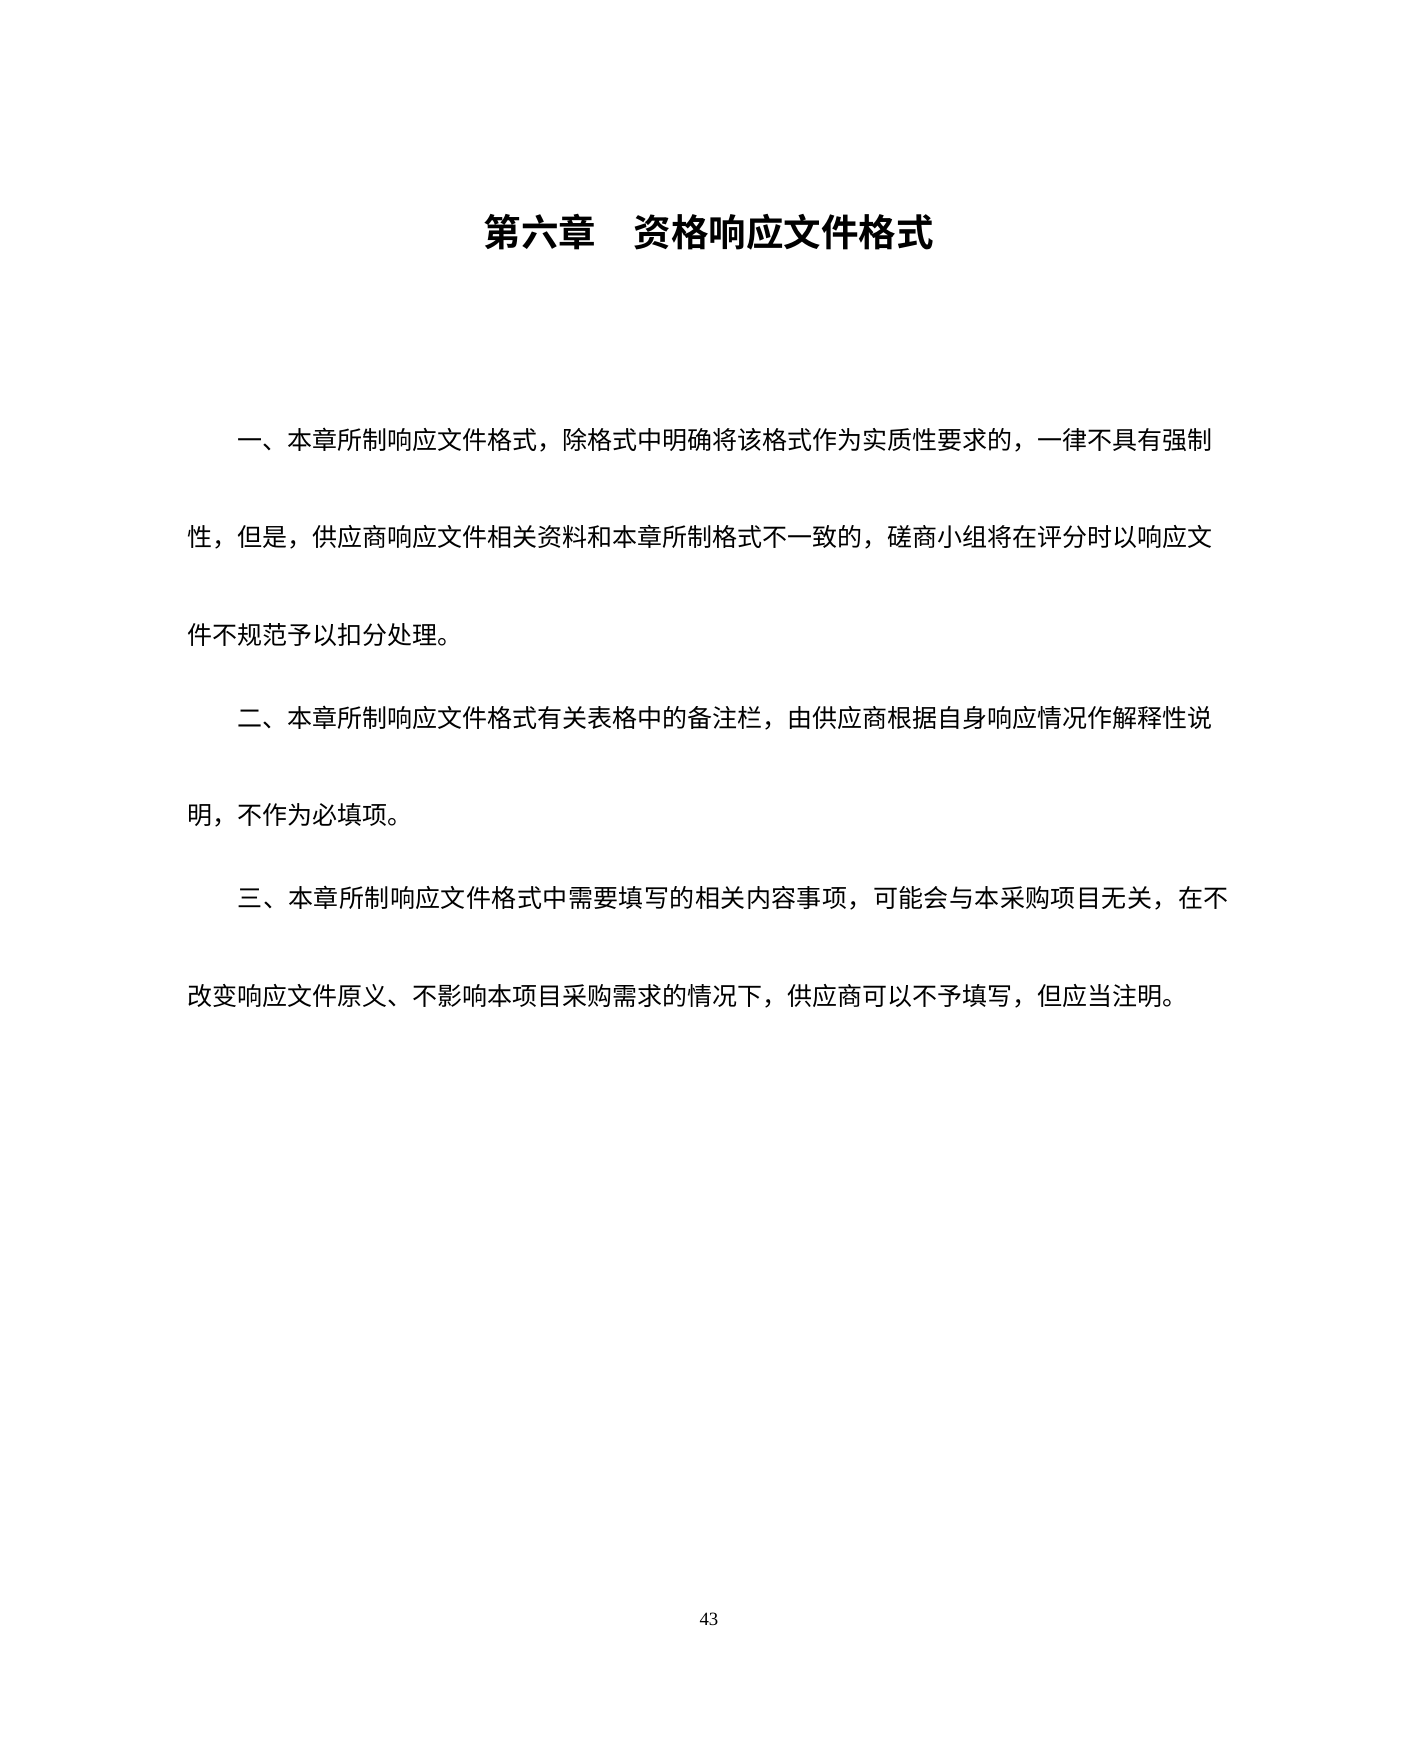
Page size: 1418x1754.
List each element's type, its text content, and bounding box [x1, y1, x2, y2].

text 二、本章所制响应文件格式有关表格中的备注栏，由供应商根据自身响应情况作解释性说明，不作为必填项。 [187, 684, 1230, 846]
text 三、本章所制响应文件格式中需要填写的相关内容事项，可能会与本采购项目无关，在不改变响应文件原义、不影响本项目采购需求的情况下，供应商可以不予填写，但应当注明。 [187, 864, 1230, 1027]
text 一、本章所制响应文件格式，除格式中明确将该格式作为实质性要求的，一律不具有强制性，但是，供应商响应文件相关资料和本章所制格式不一致的，磋商小组将在评分时以响应文件不规范予以扣分处理。 [187, 406, 1230, 666]
subtitle 第六章 资格响应文件格式 [187, 197, 1230, 262]
